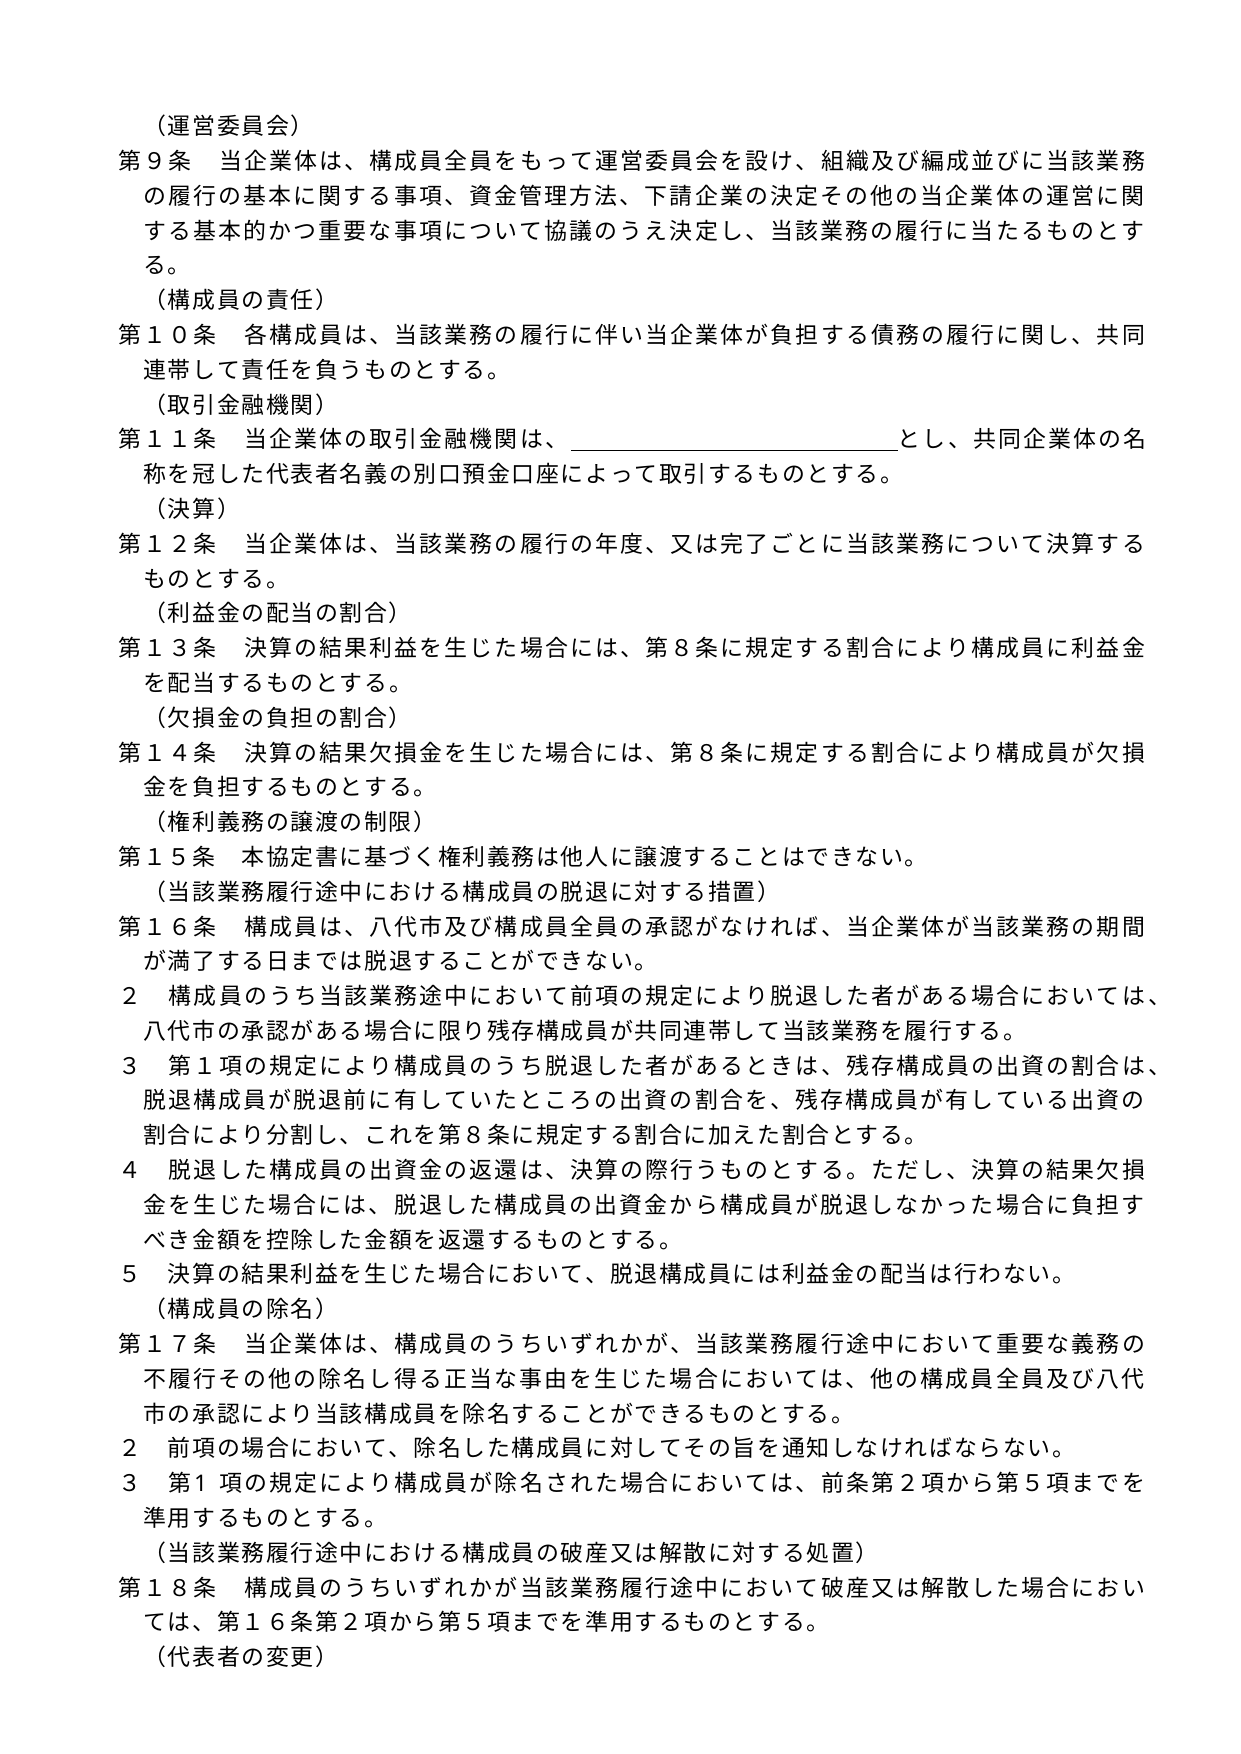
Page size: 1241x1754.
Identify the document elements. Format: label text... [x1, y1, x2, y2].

text 第１５条 本協定書に基づく権利義務は他人に譲渡することはできない。 [118, 838, 1148, 873]
text ２ 構成員のうち当該業務途中において前項の規定により脱退した者がある場合においては、八代市の承認がある場合に限り残存構成員が共同連帯して当該業務を履行する。 [118, 977, 1148, 1047]
text （決算） [118, 490, 1148, 525]
text （欠損金の負担の割合） [118, 699, 1148, 734]
text 第１２条 当企業体は、当該業務の履行の年度、又は完了ごとに当該業務について決算するものとする。 [118, 525, 1148, 594]
text （取引金融機関） [118, 386, 1148, 421]
text 第１７条 当企業体は、構成員のうちいずれかが、当該業務履行途中において重要な義務の不履行その他の除名し得る正当な事由を生じた場合においては、他の構成員全員及び八代市の承認により当該構成員を除名することができるものとする。 [118, 1325, 1148, 1429]
text ４ 脱退した構成員の出資金の返還は、決算の際行うものとする。ただし、決算の結果欠損金を生じた場合には、脱退した構成員の出資金から構成員が脱退しなかった場合に負担すべき金額を控除した金額を返還するものとする。 [118, 1151, 1148, 1256]
text ３ 第１項の規定により構成員のうち脱退した者があるときは、残存構成員の出資の割合は、脱退構成員が脱退前に有していたところの出資の割合を、残存構成員が有している出資の割合により分割し、これを第８条に規定する割合に加えた割合とする。 [118, 1047, 1148, 1151]
text 第１６条 構成員は、八代市及び構成員全員の承認がなければ、当企業体が当該業務の期間が満了する日までは脱退することができない。 [118, 908, 1148, 977]
text 第１８条 構成員のうちいずれかが当該業務履行途中において破産又は解散した場合においては、第１６条第２項から第５項までを準用するものとする。 [118, 1569, 1148, 1638]
text ３ 第1項の規定により構成員が除名された場合においては、前条第２項から第５項までを準用するものとする。 [118, 1464, 1148, 1534]
text 第１１条 当企業体の取引金融機関は、 とし、共同企業体の名称を冠した代表者名義の別口預金口座によって取引するものとする。 [118, 421, 1148, 490]
text 第１３条 決算の結果利益を生じた場合には、第８条に規定する割合により構成員に利益金を配当するものとする。 [118, 629, 1148, 699]
text （運営委員会） [118, 107, 1148, 142]
text ２ 前項の場合において、除名した構成員に対してその旨を通知しなければならない。 [118, 1429, 1148, 1464]
text （利益金の配当の割合） [118, 594, 1148, 629]
text ５ 決算の結果利益を生じた場合において、脱退構成員には利益金の配当は行わない。 [118, 1256, 1148, 1290]
text （構成員の責任） [118, 281, 1148, 316]
text 第１４条 決算の結果欠損金を生じた場合には、第８条に規定する割合により構成員が欠損金を負担するものとする。 [118, 734, 1148, 803]
text （当該業務履行途中における構成員の脱退に対する措置） [118, 873, 1148, 908]
text （構成員の除名） [118, 1290, 1148, 1325]
text 第１０条 各構成員は、当該業務の履行に伴い当企業体が負担する債務の履行に関し、共同連帯して責任を負うものとする。 [118, 316, 1148, 386]
text （代表者の変更） [118, 1638, 1148, 1673]
text （当該業務履行途中における構成員の破産又は解散に対する処置） [118, 1534, 1148, 1569]
text （権利義務の譲渡の制限） [118, 803, 1148, 838]
text 第９条 当企業体は、構成員全員をもって運営委員会を設け、組織及び編成並びに当該業務の履行の基本に関する事項、資金管理方法、下請企業の決定その他の当企業体の運営に関する基本的かつ重要な事項について協議のうえ決定し、当該業務の履行に当たるものとする。 [118, 142, 1148, 281]
